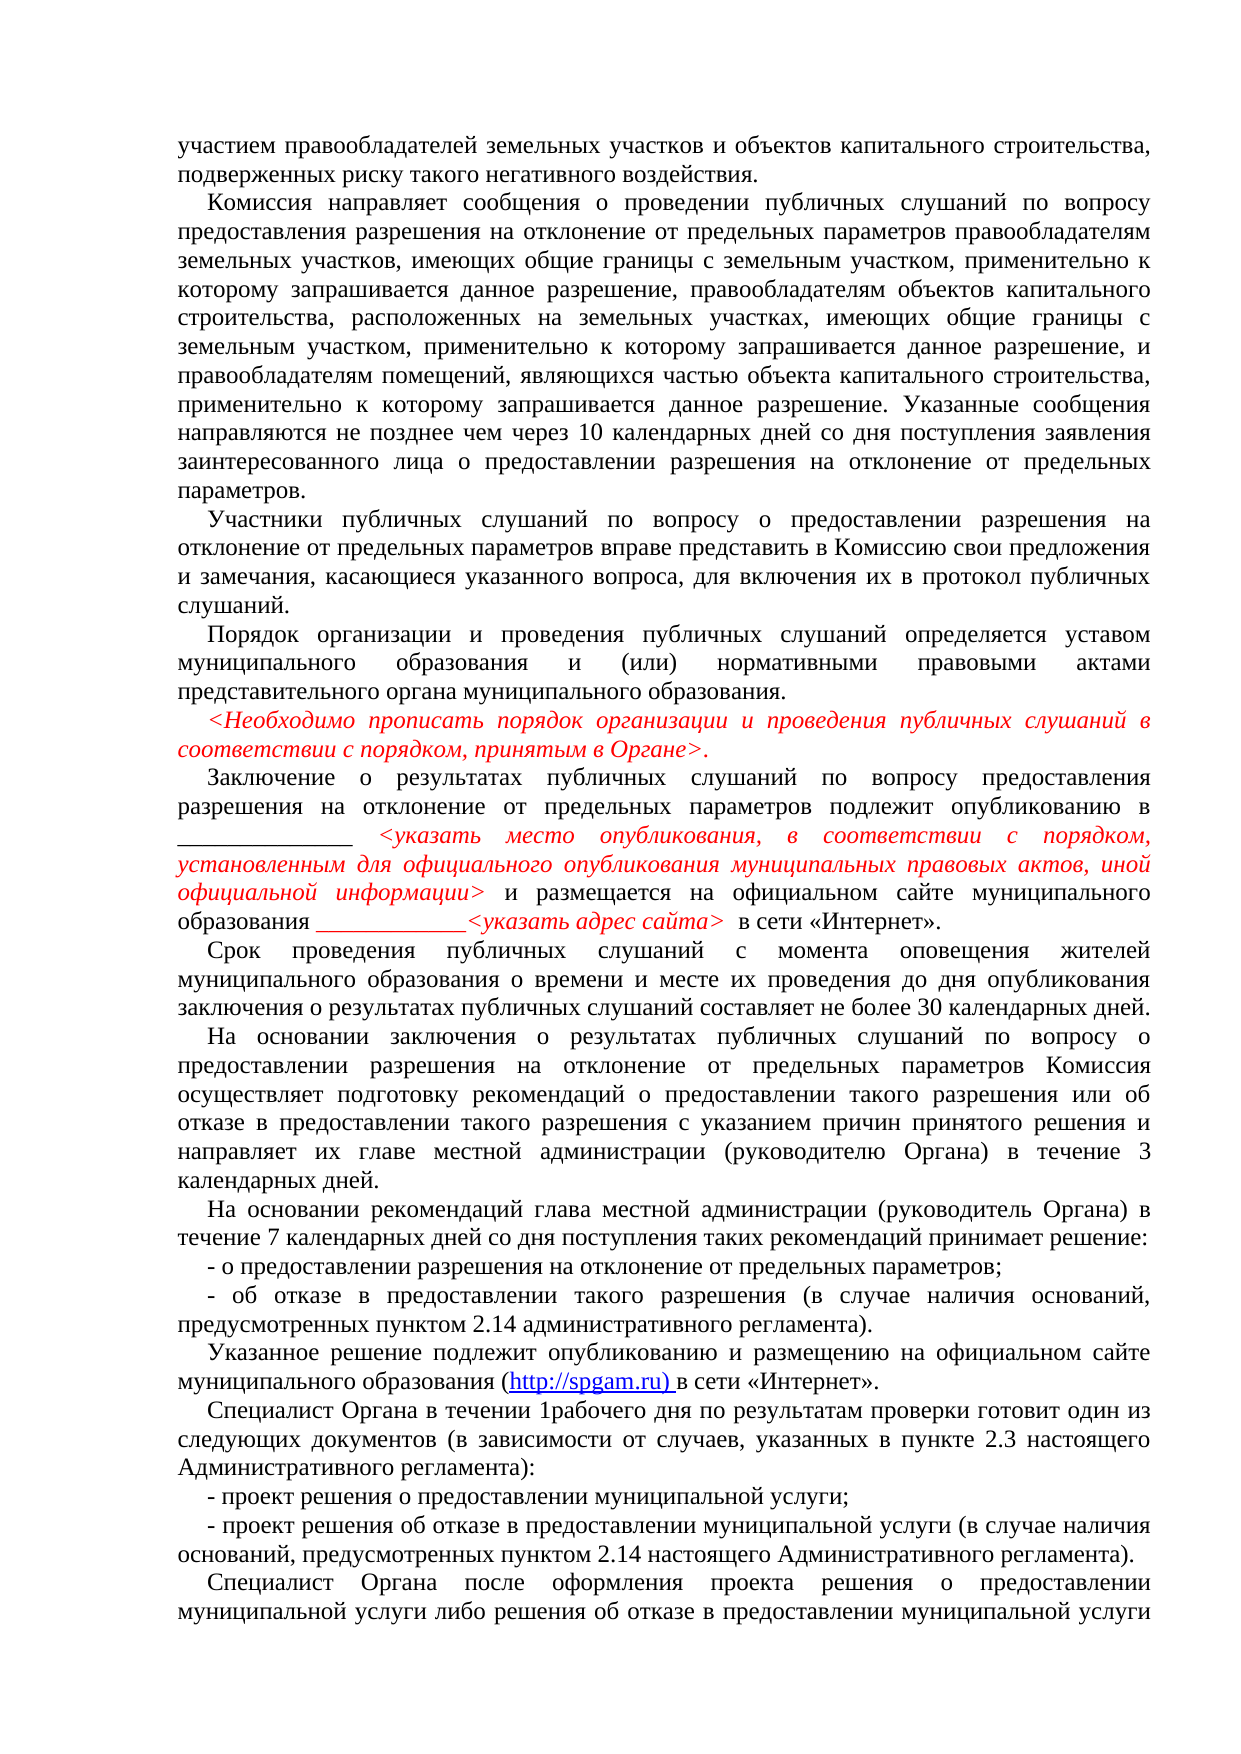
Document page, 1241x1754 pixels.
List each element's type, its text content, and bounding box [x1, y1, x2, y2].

text Срок проведения публичных слушаний с момента оповещения жителей муниципального образования о времени и месте их проведения до дня опубликования заключения о результатах публичных слушаний составляет не более 30 календарных дней. [177, 935, 1152, 1021]
text Комиссия направляет сообщения о проведении публичных слушаний по вопросу предоставления разрешения на отклонение от предельных параметров правообладателям земельных участков, имеющих общие границы с земельным участком, применительно к которому запрашивается данное разрешение, правообладателям объектов капитального строительства, расположенных на земельных участках, имеющих общие границы с земельным участком, применительно к которому запрашивается данное разрешение, и правообладателям помещений, являющихся частью объекта капитального строительства, применительно к которому запрашивается данное разрешение. Указанные сообщения направляются не позднее чем через 10 календарных дней со дня поступления заявления заинтересованного лица о предоставлении разрешения на отклонение от предельных параметров. [177, 187, 1152, 504]
text <Необходимо прописать порядок организации и проведения публичных слушаний в соответствии с порядком, принятым в Органе>. [177, 705, 1152, 762]
text На основании рекомендаций глава местной администрации (руководитель Органа) в течение 7 календарных дней со дня поступления таких рекомендаций принимает решение: [177, 1194, 1152, 1251]
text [177, 1567, 1152, 1625]
text - проект решения об отказе в предоставлении муниципальной услуги (в случае наличия оснований, предусмотренных пунктом 2.14 настоящего Административного регламента). [177, 1510, 1152, 1567]
text Специалист Органа в течении 1рабочего дня по результатам проверки готовит один из следующих документов (в зависимости от случаев, указанных в пункте 2.3 настоящего Административного регламента): [177, 1395, 1152, 1481]
text Порядок организации и проведения публичных слушаний определяется уставом муниципального образования и (или) нормативными правовыми актами представительного органа муниципального образования. [177, 619, 1152, 705]
text На основании заключения о результатах публичных слушаний по вопросу о предоставлении разрешения на отклонение от предельных параметров Комиссия осуществляет подготовку рекомендаций о предоставлении такого разрешения или об отказе в предоставлении такого разрешения с указанием причин принятого решения и направляет их главе местной администрации (руководителю Органа) в течение 3 календарных дней. [177, 1021, 1152, 1194]
text Указанное решение подлежит опубликованию и размещению на официальном сайте муниципального образования (http://spgam.ru) в сети «Интернет». [177, 1337, 1152, 1395]
text Участники публичных слушаний по вопросу о предоставлении разрешения на отклонение от предельных параметров вправе представить в Комиссию свои предложения и замечания, касающиеся указанного вопроса, для включения их в протокол публичных слушаний. [177, 504, 1152, 619]
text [177, 130, 1152, 187]
text - об отказе в предоставлении такого разрешения (в случае наличия оснований, предусмотренных пунктом 2.14 административного регламента). [177, 1280, 1152, 1337]
text - о предоставлении разрешения на отклонение от предельных параметров; [177, 1251, 1152, 1280]
text Заключение о результатах публичных слушаний по вопросу предоставления разрешения на отклонение от предельных параметров подлежит опубликованию в ______________ <указать место опубликования, в соответствии с порядком, установленным для официального опубликования муниципальных правовых актов, иной официальной информации> и размещается на официальном сайте муниципального образования ____________<указать адрес сайта> в сети «Интернет». [177, 762, 1152, 935]
text - проект решения о предоставлении муниципальной услуги; [177, 1481, 1152, 1510]
